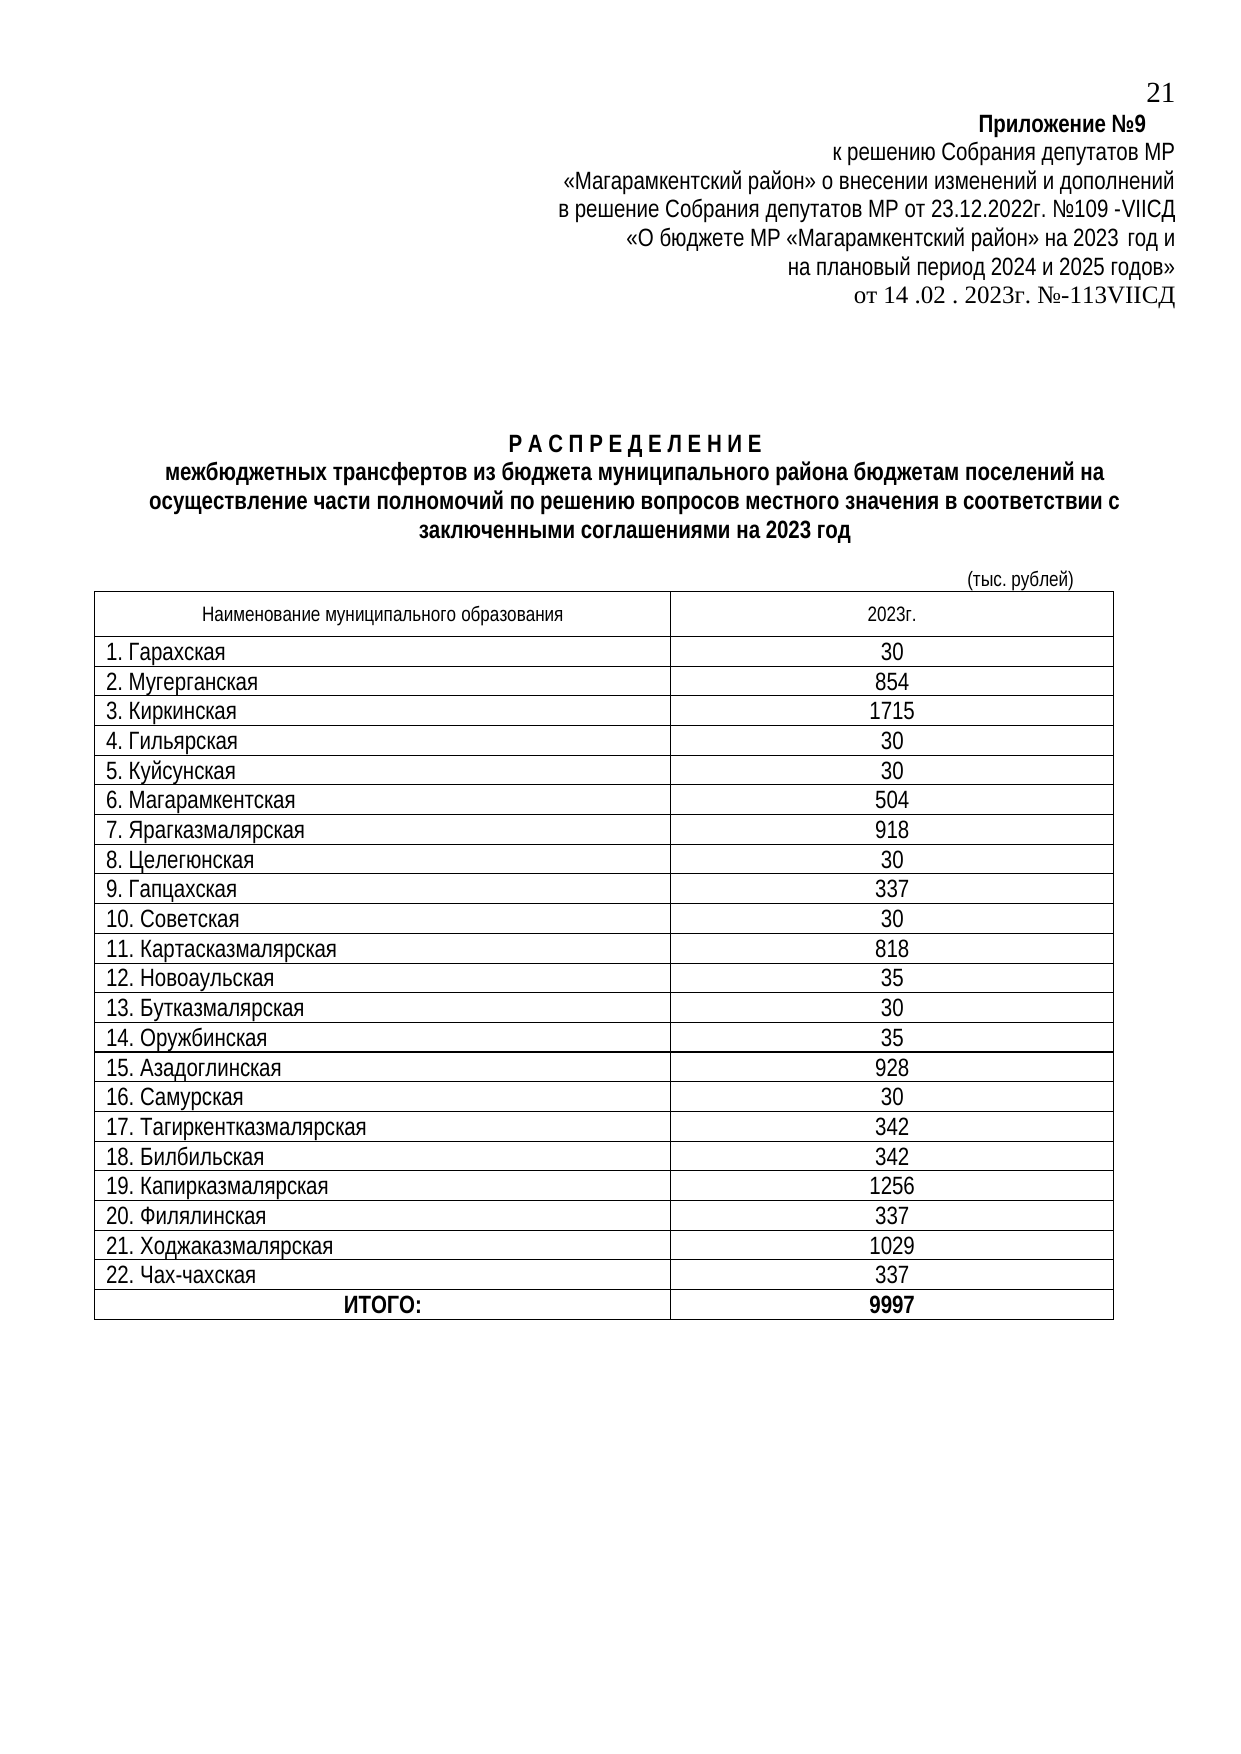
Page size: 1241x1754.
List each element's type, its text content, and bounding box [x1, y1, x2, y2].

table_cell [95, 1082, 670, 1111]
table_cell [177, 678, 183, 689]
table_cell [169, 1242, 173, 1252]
text от 14 .02 . 2023г. №-113VIIСД [94, 280, 1175, 309]
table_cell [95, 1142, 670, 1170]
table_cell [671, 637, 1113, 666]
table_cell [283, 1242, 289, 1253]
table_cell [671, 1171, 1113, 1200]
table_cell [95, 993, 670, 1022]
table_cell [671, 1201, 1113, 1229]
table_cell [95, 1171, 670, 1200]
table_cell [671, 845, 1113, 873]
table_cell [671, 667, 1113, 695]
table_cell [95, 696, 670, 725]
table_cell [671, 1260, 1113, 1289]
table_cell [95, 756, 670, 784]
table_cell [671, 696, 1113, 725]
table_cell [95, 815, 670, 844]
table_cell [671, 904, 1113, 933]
subtitle Приложение №9 [94, 108, 1175, 137]
text Р А С П Р Е Д Е Л Е Н И Е [94, 429, 1175, 457]
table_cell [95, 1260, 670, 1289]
text (тыс. рублей) [94, 567, 1175, 591]
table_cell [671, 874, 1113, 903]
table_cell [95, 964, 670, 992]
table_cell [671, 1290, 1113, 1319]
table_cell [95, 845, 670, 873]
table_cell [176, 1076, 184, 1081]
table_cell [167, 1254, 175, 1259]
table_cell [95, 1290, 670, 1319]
text к решению Собрания депутатов МР «Магарамкентский район» о внесении изменений и дополнений [94, 137, 1175, 194]
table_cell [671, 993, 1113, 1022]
text межбюджетных трансфертов из бюджета муниципального района бюджетам поселений на осуществление части полномочий по решению вопросов местного значения в соответствии с заключенными соглашениями на 2023 год [94, 457, 1175, 543]
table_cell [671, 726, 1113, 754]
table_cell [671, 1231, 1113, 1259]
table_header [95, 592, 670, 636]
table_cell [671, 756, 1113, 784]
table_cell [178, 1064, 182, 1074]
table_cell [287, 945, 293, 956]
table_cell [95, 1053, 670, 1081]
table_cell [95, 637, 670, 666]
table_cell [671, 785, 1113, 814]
text на плановый период 2024 и 2025 годов» [94, 252, 1175, 280]
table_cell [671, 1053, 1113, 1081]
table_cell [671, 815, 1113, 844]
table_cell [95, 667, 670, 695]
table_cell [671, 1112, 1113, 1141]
text «О бюджете МР «Магарамкентский район» на 2023 год и [94, 223, 1175, 252]
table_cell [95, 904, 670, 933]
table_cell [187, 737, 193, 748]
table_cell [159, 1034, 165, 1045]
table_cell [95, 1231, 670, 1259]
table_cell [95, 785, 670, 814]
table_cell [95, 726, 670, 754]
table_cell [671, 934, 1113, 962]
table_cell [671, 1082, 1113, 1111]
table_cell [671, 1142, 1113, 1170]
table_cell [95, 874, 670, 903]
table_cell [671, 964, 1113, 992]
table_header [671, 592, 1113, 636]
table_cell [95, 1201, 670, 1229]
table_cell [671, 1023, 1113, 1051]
text в решение Собрания депутатов МР от 23.12.2022г. №109 -VIIСД [94, 194, 1175, 223]
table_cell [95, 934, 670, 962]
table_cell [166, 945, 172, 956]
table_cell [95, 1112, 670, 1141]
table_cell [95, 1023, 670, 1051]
